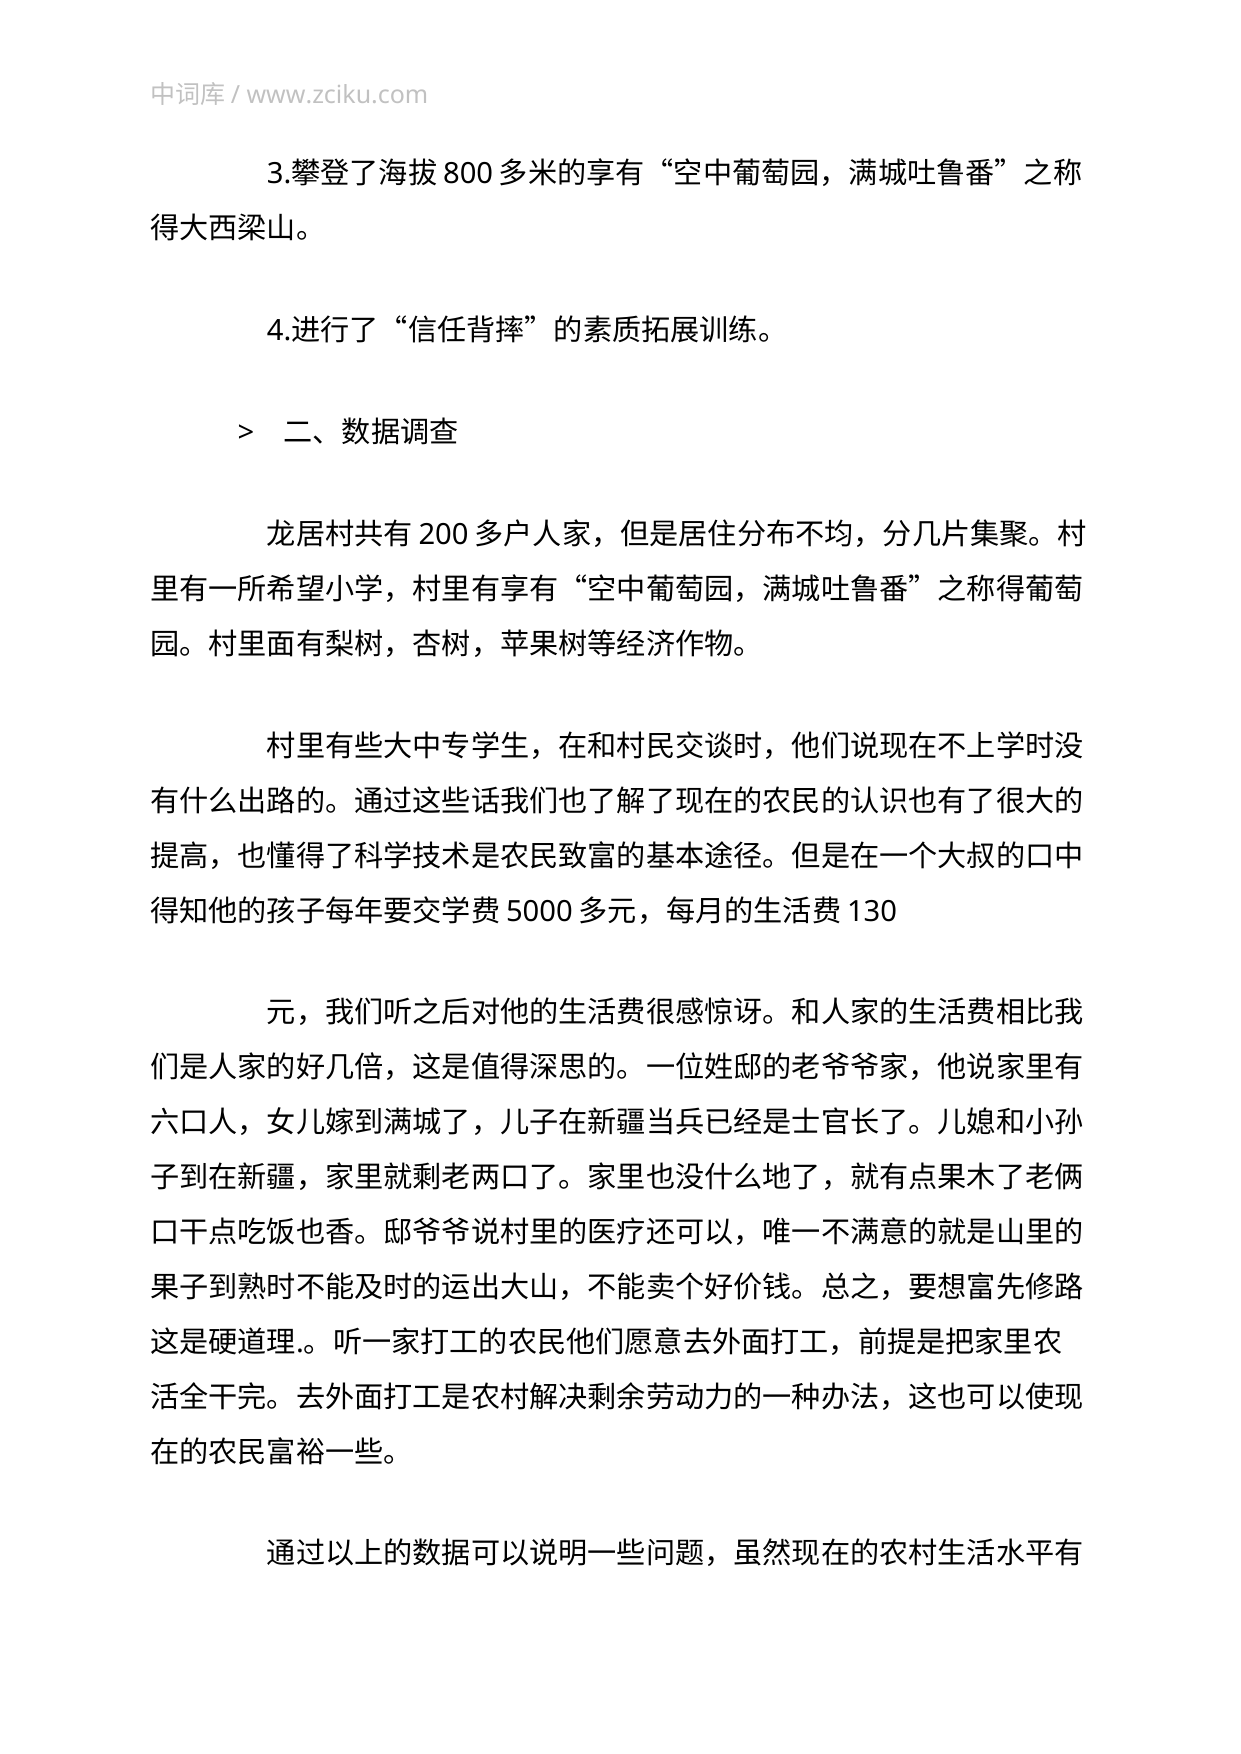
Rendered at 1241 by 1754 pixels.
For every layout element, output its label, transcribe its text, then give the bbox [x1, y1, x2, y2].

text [150, 1530, 1090, 1572]
text 龙居村共有200多户人家，但是居住分布不均，分几片集聚。村里有一所希望小学，村里有享有“空中葡萄园，满城吐鲁番”之称得葡萄园。村里面有梨树，杏树，苹果树等经济作物。 [150, 511, 1090, 663]
text 3.攀登了海拔800多米的享有“空中葡萄园，满城吐鲁番”之称得大西梁山。 [150, 150, 1090, 247]
text 村里有些大中专学生，在和村民交谈时，他们说现在不上学时没有什么出路的。通过这些话我们也了解了现在的农民的认识也有了很大的提高，也懂得了科学技术是农民致富的基本途径。但是在一个大叔的口中得知他的孩子每年要交学费5000多元，每月的生活费130 [150, 722, 1090, 929]
text 元，我们听之后对他的生活费很感惊讶。和人家的生活费相比我们是人家的好几倍，这是值得深思的。一位姓邸的老爷爷家，他说家里有六口人，女儿嫁到满城了，儿子在新疆当兵已经是士官长了。儿媳和小孙子到在新疆，家里就剩老两口了。家里也没什么地了，就有点果木了老俩口干点吃饭也香。邸爷爷说村里的医疗还可以，唯一不满意的就是山里的果子到熟时不能及时的运出大山，不能卖个好价钱。总之，要想富先修路这是硬道理.。听一家打工的农民他们愿意去外面打工，前提是把家里农活全干完。去外面打工是农村解决剩余劳动力的一种办法，这也可以使现在的农民富裕一些。 [150, 989, 1090, 1471]
text > 二、数据调查 [150, 409, 1090, 451]
text 4.进行了“信任背摔”的素质拓展训练。 [150, 307, 1090, 349]
